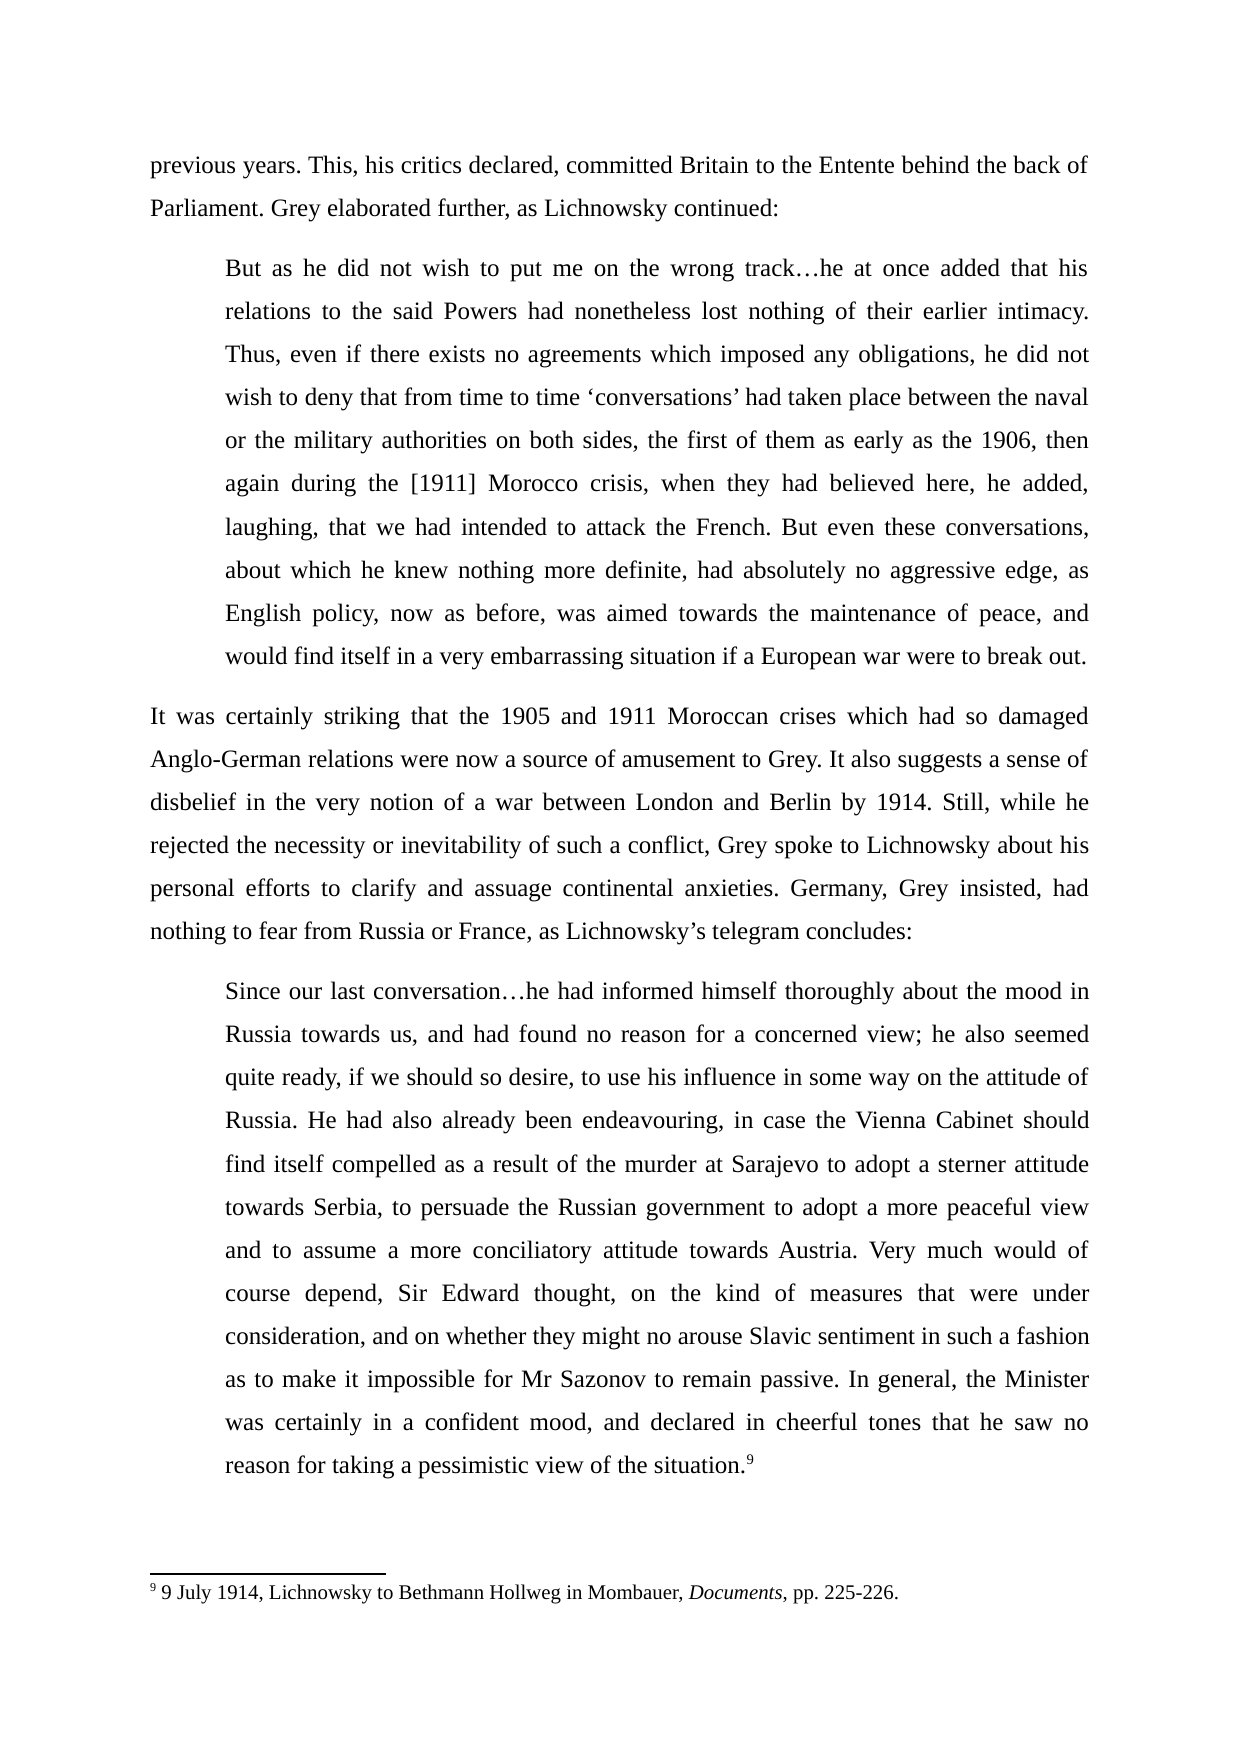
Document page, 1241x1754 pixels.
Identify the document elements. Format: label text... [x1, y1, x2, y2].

text Since our last conversation…he had informed himself thoroughly about the mood in Russia towards us, and had found no reason for a concerned view; he also seemed quite ready, if we should so desire, to use his influence in some way on the attitude of Russia. He had also already been endeavouring, in case the Vienna Cabinet should find itself compelled as a result of the murder at Sarajevo to adopt a sterner attitude towards Serbia, to persuade the Russian government to adopt a more peaceful view and to assume a more conciliatory attitude towards Austria. Very much would of course depend, Sir Edward thought, on the kind of measures that were under consideration, and on whether they might no arouse Slavic sentiment in such a fashion as to make it impossible for Mr Sazonov to remain passive. In general, the Minister was certainly in a confident mood, and declared in cheerful tones that he saw no reason for taking a pessimistic view of the situation. [225, 976, 1090, 1479]
text It was certainly striking that the 1905 and 1911 Moroccan crises which had so damaged Anglo-German relations were now a source of amusement to Grey. It also suggests a sense of disbelief in the very notion of a war between London and Berlin by 1914. Still, while he rejected the necessity or inevitability of such a conflict, Grey spoke to Lichnowsky about his personal efforts to clarify and assuage continental anxieties. Germany, Grey insisted, had nothing to fear from Russia or France, as Lichnowsky’s telegram concludes: [150, 701, 1090, 945]
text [150, 150, 1090, 222]
text But as he did not wish to put me on the wrong track…he at once added that his relations to the said Powers had nonetheless lost nothing of their earlier intimacy. Thus, even if there exists no agreements which imposed any obligations, he did not wish to deny that from time to time ‘conversations’ had taken place between the naval or the military authorities on both sides, the first of them as early as the 1906, then again during the [1911] Morocco crisis, when they had believed here, he added, laughing, that we had intended to attack the French. But even these conversations, about which he knew nothing more definite, had absolutely no aggressive edge, as English policy, now as before, was aimed towards the maintenance of peace, and would find itself in a very embarrassing situation if a European war were to break out. [225, 253, 1090, 670]
